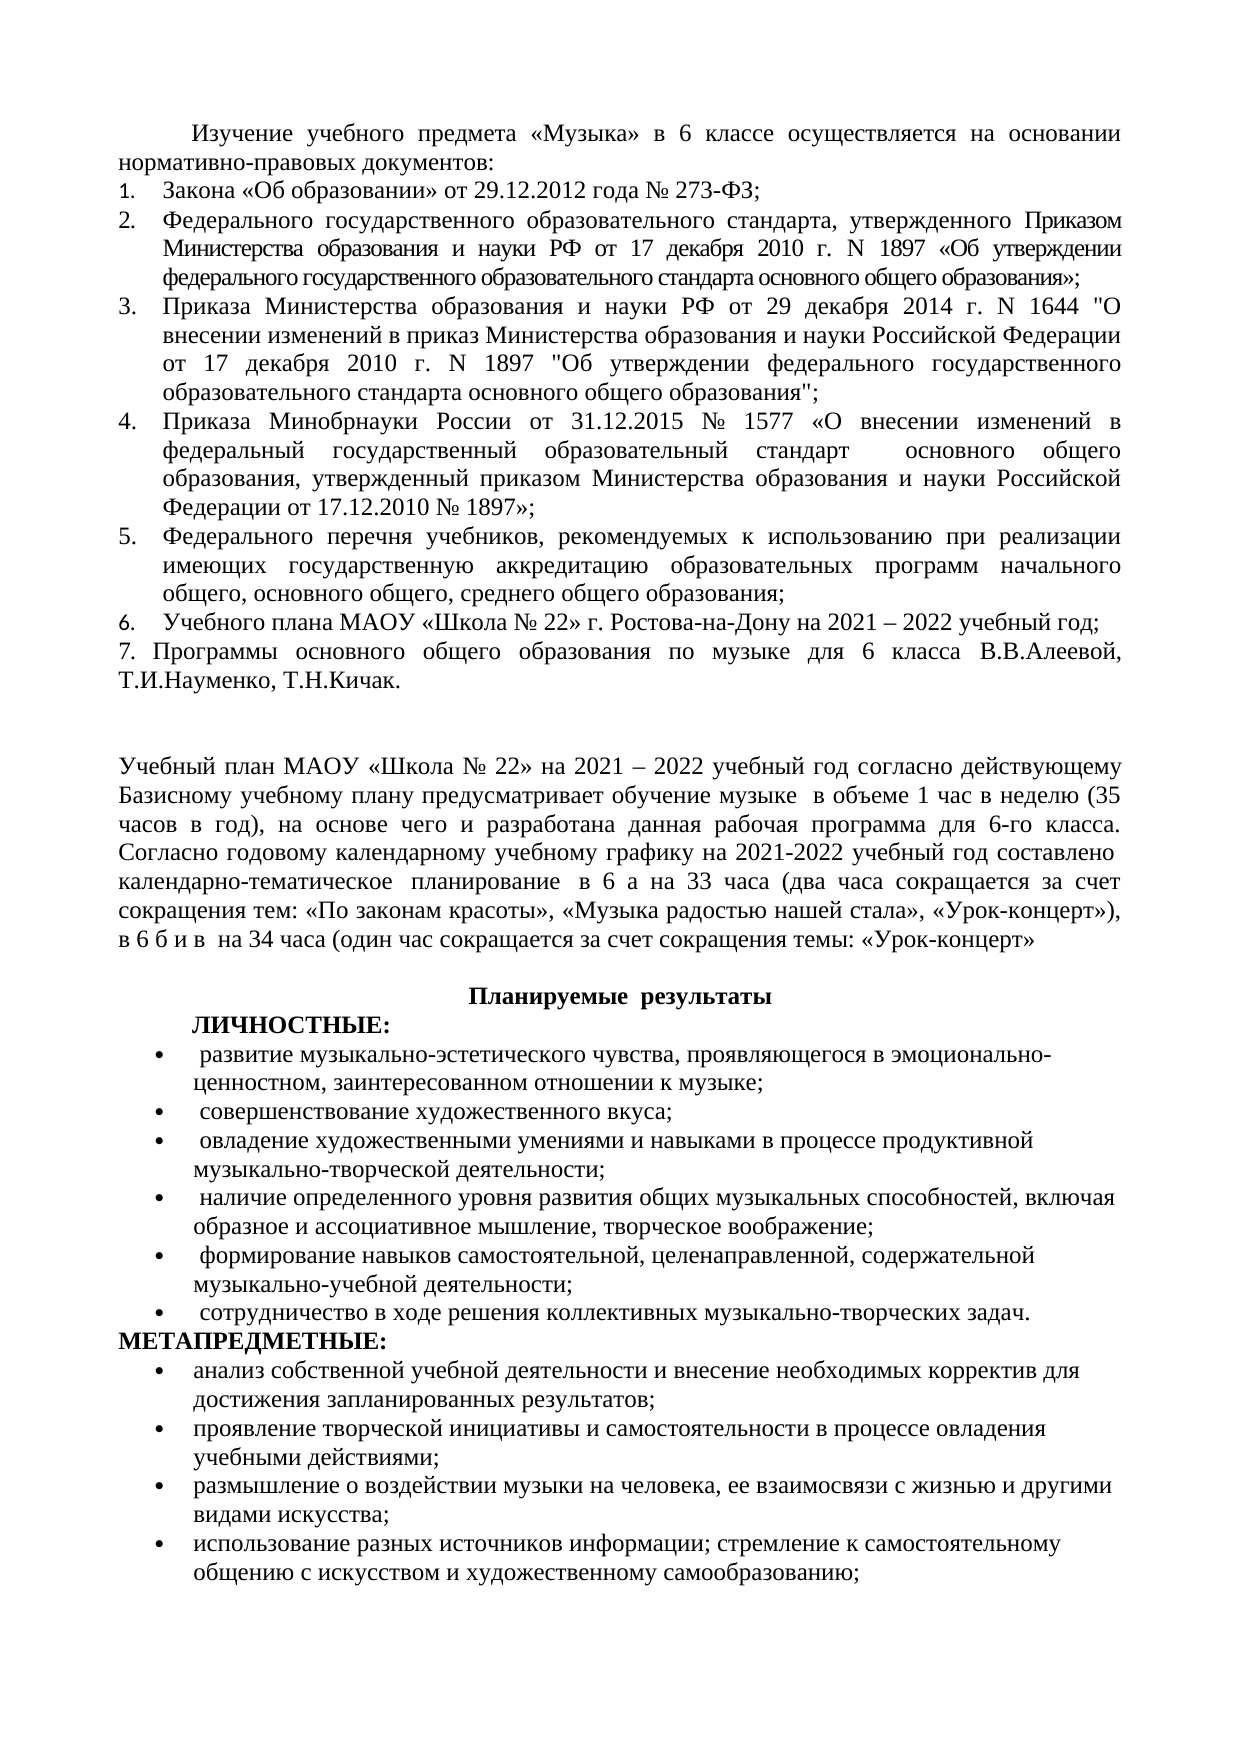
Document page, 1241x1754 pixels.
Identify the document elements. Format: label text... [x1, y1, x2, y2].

list использование разных источников информации; стремление к самостоятельному общению с искусством и художественному самообразованию; [156, 1528, 1122, 1585]
list совершенствование художественного вкуса; [156, 1096, 1122, 1125]
text Учебный план МАОУ «Школа № 22» на 2021 – 2022 учебный год согласно действующему Базисному учебному плану предусматривает обучение музыке в объеме 1 час в неделю (35 часов в год), на основе чего и разработана данная рабочая программа для 6-го класса. Согласно годовому календарному учебному графику на 2021-2022 учебный год составлено календарно-тематическое планирование в 6 а на 33 часа (два часа сокращается за счет сокращения тем: «По законам красоты», «Музыка радостью нашей стала», «Урок-концерт»), в 6 б и в на 34 часа (один час сокращается за счет сокращения темы: «Урок-концерт» [118, 751, 1122, 952]
text Изучение учебного предмета «Музыка» в 6 классе осуществляется на основании нормативно-правовых документов: [118, 118, 1122, 176]
list Федерального государственного образовательного стандарта, утвержденного Приказом Министерства образования и науки РФ от 17 декабря 2010 г. N 1897 «Об утверждении федерального государственного образовательного стандарта основного общего образования»; [118, 205, 1122, 291]
list развитие музыкально-эстетического чувства, проявляющегося в эмоционально-ценностном, заинтересованном отношении к музыке; [156, 1039, 1122, 1096]
text ЛИЧНОСТНЫЕ: [118, 1010, 1122, 1039]
list овладение художественными умениями и навыками в процессе продуктивной музыкально-творческой деятельности; [156, 1125, 1122, 1182]
list Закона «Об образовании» от 29.12.2012 года № 273-ФЗ; [118, 176, 1122, 205]
text Планируемые результаты [118, 981, 1122, 1010]
list формирование навыков самостоятельной, целенаправленной, содержательной музыкально-учебной деятельности; [156, 1240, 1122, 1297]
list анализ собственной учебной деятельности и внесение необходимых корректив для достижения запланированных результатов; [156, 1355, 1122, 1413]
list Приказа Минобрнауки России от 31.12.2015 № 1577 «О внесении изменений в федеральный государственный образовательный стандарт основного общего образования, утвержденный приказом Министерства образования и науки Российской Федерации от 17.12.2010 № 1897»; [118, 406, 1122, 521]
text МЕТАПРЕДМЕТНЫЕ: [118, 1326, 1122, 1355]
list проявление творческой инициативы и самостоятельности в процессе овладения учебными действиями; [156, 1413, 1122, 1470]
list наличие определенного уровня развития общих музыкальных способностей, включая образное и ассоциативное мышление, творческое воображение; [156, 1182, 1122, 1240]
list размышление о воздействии музыки на человека, ее взаимосвязи с жизнью и другими видами искусства; [156, 1470, 1122, 1528]
list Приказа Министерства образования и науки РФ от 29 декабря 2014 г. N 1644 "О внесении изменений в приказ Министерства образования и науки Российской Федерации от 17 декабря 2010 г. N 1897 "Об утверждении федерального государственного образовательного стандарта основного общего образования"; [118, 291, 1122, 406]
list Учебного плана МАОУ «Школа № 22» г. Ростова-на-Дону на 2021 – 2022 учебный год; [118, 607, 1122, 636]
text 7. Программы основного общего образования по музыке для 6 класса В.В.Алеевой, Т.И.Науменко, Т.Н.Кичак. [118, 636, 1122, 694]
list сотрудничество в ходе решения коллективных музыкально-творческих задач. [156, 1297, 1122, 1326]
list Федерального перечня учебников, рекомендуемых к использованию при реализации имеющих государственную аккредитацию образовательных программ начального общего, основного общего, среднего общего образования; [118, 521, 1122, 607]
